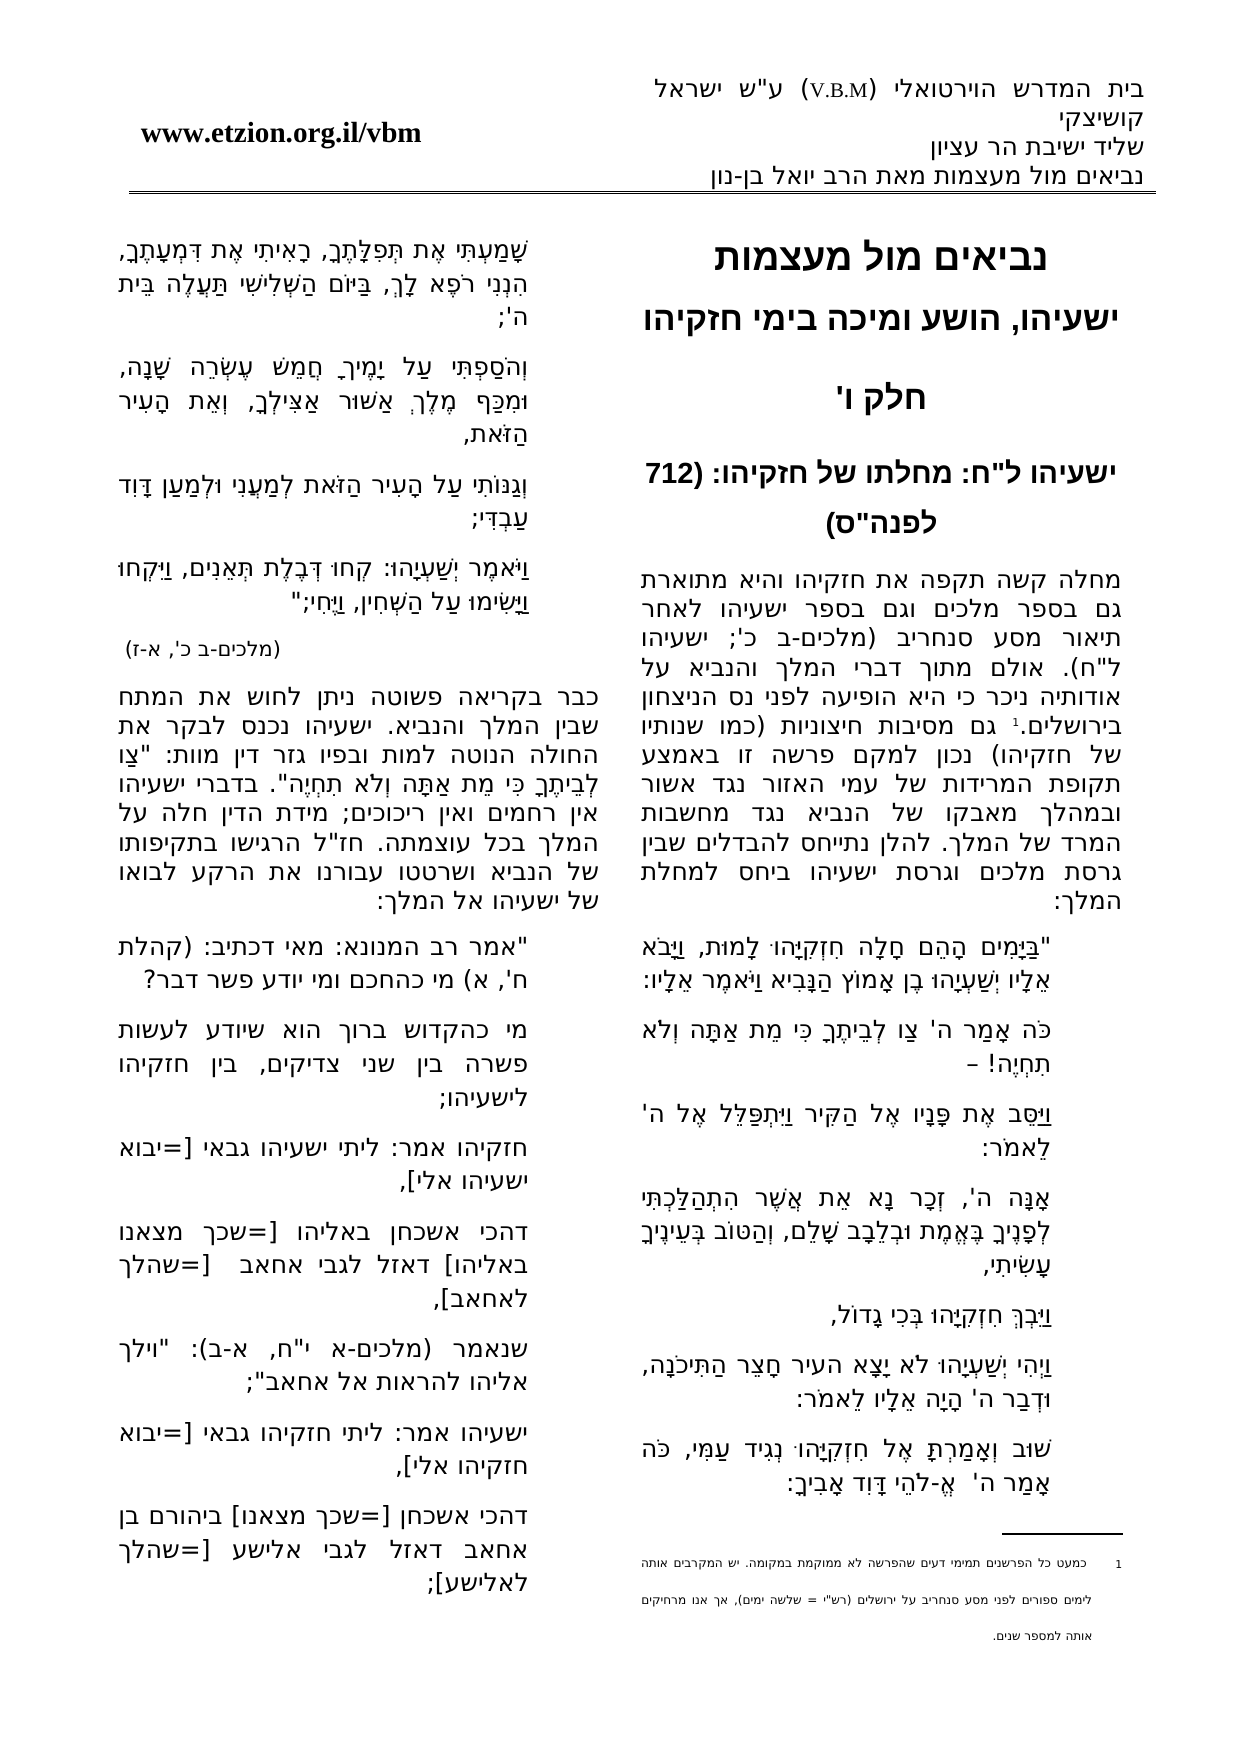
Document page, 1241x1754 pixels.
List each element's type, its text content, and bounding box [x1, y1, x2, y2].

text וְהֹסַפְתִּי עַל יָמֶיךָ חֲמֵשׁ עֶשְׂרֵה שָׁנָה, וּמִכַּף מֶלֶךְ אַשּׁוּר אַצִּילְךָ, וְאֵת הָעִיר הַזֹּאת, [118, 353, 529, 449]
text וַיַּסֵּב אֶת פָּנָיו אֶל הַקִּיר וַיִּתְפַּלֵּל אֶל ה' לֵאמֹר: [641, 1099, 1051, 1162]
text שׁוּב וְאָמַרְתָּ אֶל חִזְקִיָּהוּ נְגִיד עַמִּי, כֹּה אָמַר ה' אֱ-לֹהֵי דָּוִד אָבִיךָ: [641, 1434, 1051, 1497]
subtitle חלק ו' [641, 378, 1122, 416]
text "אמר רב המנונא: מאי דכתיב: (קהלת ח', א) מי כהחכם ומי יודע פשר דבר? [118, 932, 529, 994]
text וַיֵּבְךְּ חִזְקִיָּהוּ בְּכִי גָדוֹל, [641, 1300, 1051, 1329]
text שנאמר (מלכים-א י"ח, א-ב): "וילך אליהו להראות אל אחאב"; [118, 1334, 529, 1397]
text כבר בקריאה פשוטה ניתן לחוש את המתח שבין המלך והנביא. ישעיהו נכנס לבקר את החולה הנוטה למות ובפיו גזר דין מוות: "צַו לְבֵיתֶךָ כִּי מֵת אַתָּה וְלֹא תִחְיֶה". בדברי ישעיהו אין רחמים ואין ריכוכים; מידת הדין חלה על המלך בכל עוצמתה. חז"ל הרגישו בתקיפותו של הנביא ושרטטו עבורנו את הרקע לבואו של ישעיהו אל המלך: [118, 682, 599, 915]
text שָׁמַעְתִּי אֶת תְּפִלָּתֶךָ, רָאִיתִי אֶת דִּמְעָתֶךָ, הִנְנִי רֹפֶא לָךְ, בַּיּוֹם הַשְּׁלִישִׁי תַּעֲלֶה בֵּית ה'; [118, 235, 529, 332]
text (מלכים-ב כ', א-ז) [118, 637, 529, 662]
text דהכי אשכחן [=שכך מצאנו] ביהורם בן אחאב דאזל לגבי אלישע [=שהלך לאלישע]; [118, 1501, 529, 1598]
text ישעיהו אמר: ליתי חזקיהו גבאי [=יבוא חזקיהו אלי], [118, 1418, 529, 1480]
text וַיְהִי יְשַׁעְיָהוּ לֹא יָצָא העיר חָצֵר הַתִּיכֹנָה, וּדְבַר ה' הָיָה אֵלָיו לֵאמֹר: [641, 1351, 1051, 1413]
text "בַּיָּמִים הָהֵם חָלָה חִזְקִיָּהוּ לָמוּת, וַיָּבֹא אֵלָיו יְשַׁעְיָהוּ בֶן אָמוֹץ הַנָּבִיא וַיֹּאמֶר אֵלָיו: [641, 932, 1051, 994]
subtitle ישעיהו ל"ח: מחלתו של חזקיהו: (712 לפנה"ס) [641, 456, 1122, 540]
text נביאים מול מעצמות [641, 235, 1122, 278]
text וַיֹּאמֶר יְשַׁעְיָהוּ: קְחוּ דְּבֶלֶת תְּאֵנִים, וַיִּקְחוּ וַיָּשִׂימוּ עַל הַשְּׁחִין, וַיֶּחִי;" [118, 554, 529, 616]
subtitle ישעיהו, הושע ומיכה בימי חזקיהו [641, 299, 1122, 338]
text כֹּה אָמַר ה' צַו לְבֵיתֶךָ כִּי מֵת אַתָּה וְלֹא תִחְיֶה! – [641, 1016, 1051, 1078]
text וְגַנּוֹתִי עַל הָעִיר הַזֹּאת לְמַעֲנִי וּלְמַעַן דָּוִד עַבְדִּי; [118, 470, 529, 533]
text מחלה קשה תקפה את חזקיהו והיא מתוארת גם בספר מלכים וגם בספר ישעיהו לאחר תיאור מסע סנחריב (מלכים-ב כ'; ישעיהו ל"ח). אולם מתוך דברי המלך והנביא על אודותיה ניכר כי היא הופיעה לפני נס הניצחון בירושלים. גם מסיבות חיצוניות (כמו שנותיו של חזקיהו) נכון למקם פרשה זו באמצע תקופת המרידות של עמי האזור נגד אשור ובמהלך מאבקו של הנביא נגד מחשבות המרד של המלך. להלן נתייחס להבדלים שבין גרסת מלכים וגרסת ישעיהו ביחס למחלת המלך: [641, 565, 1122, 915]
text אָנָּה ה', זְכָר נָא אֵת אֲשֶׁר הִתְהַלַּכְתִּי לְפָנֶיךָ בֶּאֱמֶת וּבְלֵבָב שָׁלֵם, וְהַטּוֹב בְּעֵינֶיךָ עָשִׂיתִי, [641, 1183, 1051, 1279]
text חזקיהו אמר: ליתי ישעיהו גבאי [=יבוא ישעיהו אלי], [118, 1133, 529, 1196]
text מי כהקדוש ברוך הוא שיודע לעשות פשרה בין שני צדיקים, בין חזקיהו לישעיהו; [118, 1016, 529, 1112]
text דהכי אשכחן באליהו [=שכך מצאנו באליהו] דאזל לגבי אחאב [=שהלך לאחאב], [118, 1217, 529, 1313]
